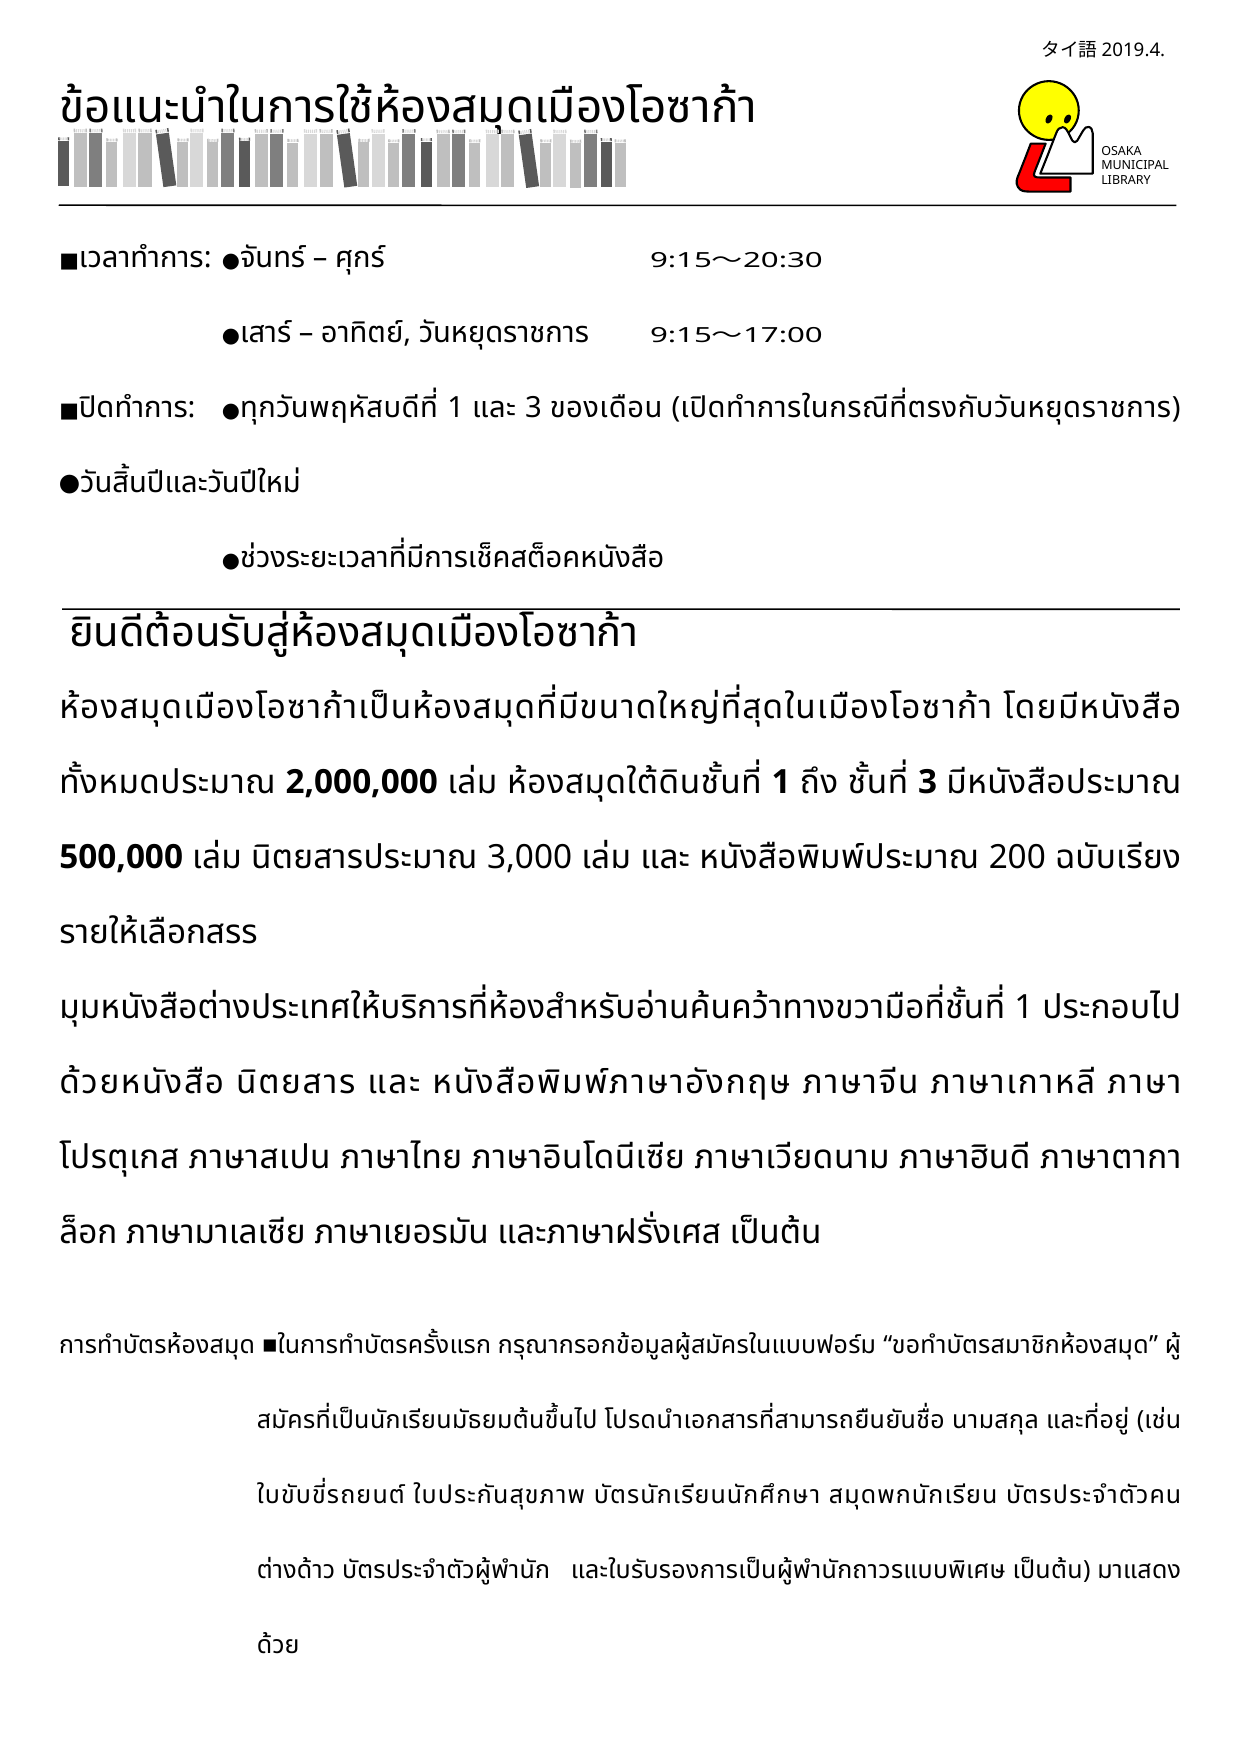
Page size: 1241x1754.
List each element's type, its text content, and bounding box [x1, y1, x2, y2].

text มุมหนังสือต่างประเทศให้บริการที่ห้องสำหรับอ่านค้นคว้าทางขวามือที่ชั้นที่ 1 ประกอบไปด้วยหนังสือ นิตยสาร และ หนังสือพิมพ์ภาษาอังกฤษ ภาษาจีน ภาษาเกาหลี ภาษาโปรตุเกส ภาษาสเปน ภาษาไทย ภาษาอินโดนีเซีย ภาษาเวียดนาม ภาษาฮินดี ภาษาตากาล็อก ภาษามาเลเซีย ภาษาเยอรมัน และภาษาฝรั่งเศส เป็นต้น [59, 971, 1181, 1271]
text ●เสาร์ – อาทิตย์, วันหยุดราชการ 9:15～17:00 [59, 296, 1181, 371]
text ยินดีต้อนรับสู่ห้องสมุดเมืองโอซาก้า [59, 596, 1181, 671]
text ●ช่วงระยะเวลาที่มีการเช็คสต็อคหนังสือ [59, 521, 1181, 596]
text ■เวลาทำการ: ●จันทร์ – ศุกร์ 9:15～20:30 [59, 221, 1181, 296]
text ห้องสมุดเมืองโอซาก้าเป็นห้องสมุดที่มีขนาดใหญ่ที่สุดในเมืองโอซาก้า โดยมีหนังสือทั้งหมดประมาณ 2,000,000 เล่ม ห้องสมุดใต้ดินชั้นที่ 1 ถึง ชั้นที่ 3 มีหนังสือประมาณ 500,000 เล่ม นิตยสารประมาณ 3,000 เล่ม และ หนังสือพิมพ์ประมาณ 200 ฉบับเรียงรายให้เลือกสรร [59, 671, 1181, 971]
text ข้อแนะนำในการใช้ห้องสมุดเมืองโอซาก้า [59, 71, 1181, 146]
text การทำบัตรห้องสมุด ■ในการทำบัตรครั้งแรก กรุณากรอกข้อมูลผู้สมัครในแบบฟอร์ม “ขอทำบัตรสมาชิกห้องสมุด” ผู้สมัครที่เป็นนักเรียนมัธยมต้นขึ้นไป โปรดนำเอกสารที่สามารถยืนยันชื่อ นามสกุล และที่อยู่ (เช่น ใบขับขี่รถยนต์ ใบประกันสุขภาพ บัตรนักเรียนนักศึกษา สมุดพกนักเรียน บัตรประจำตัวคนต่างด้าว บัตรประจำตัวผู้พำนัก และใบรับรองการเป็นผู้พำนักถาวรแบบพิเศษ เป็นต้น) มาแสดงด้วย [59, 1308, 1181, 1683]
text ■ปิดทำการ: ●ทุกวันพฤหัสบดีที่ 1 และ 3 ของเดือน (เปิดทำการในกรณีที่ตรงกับวันหยุดราชการ) ●วันสิ้นปีและวันปีใหม่ [59, 371, 1181, 521]
